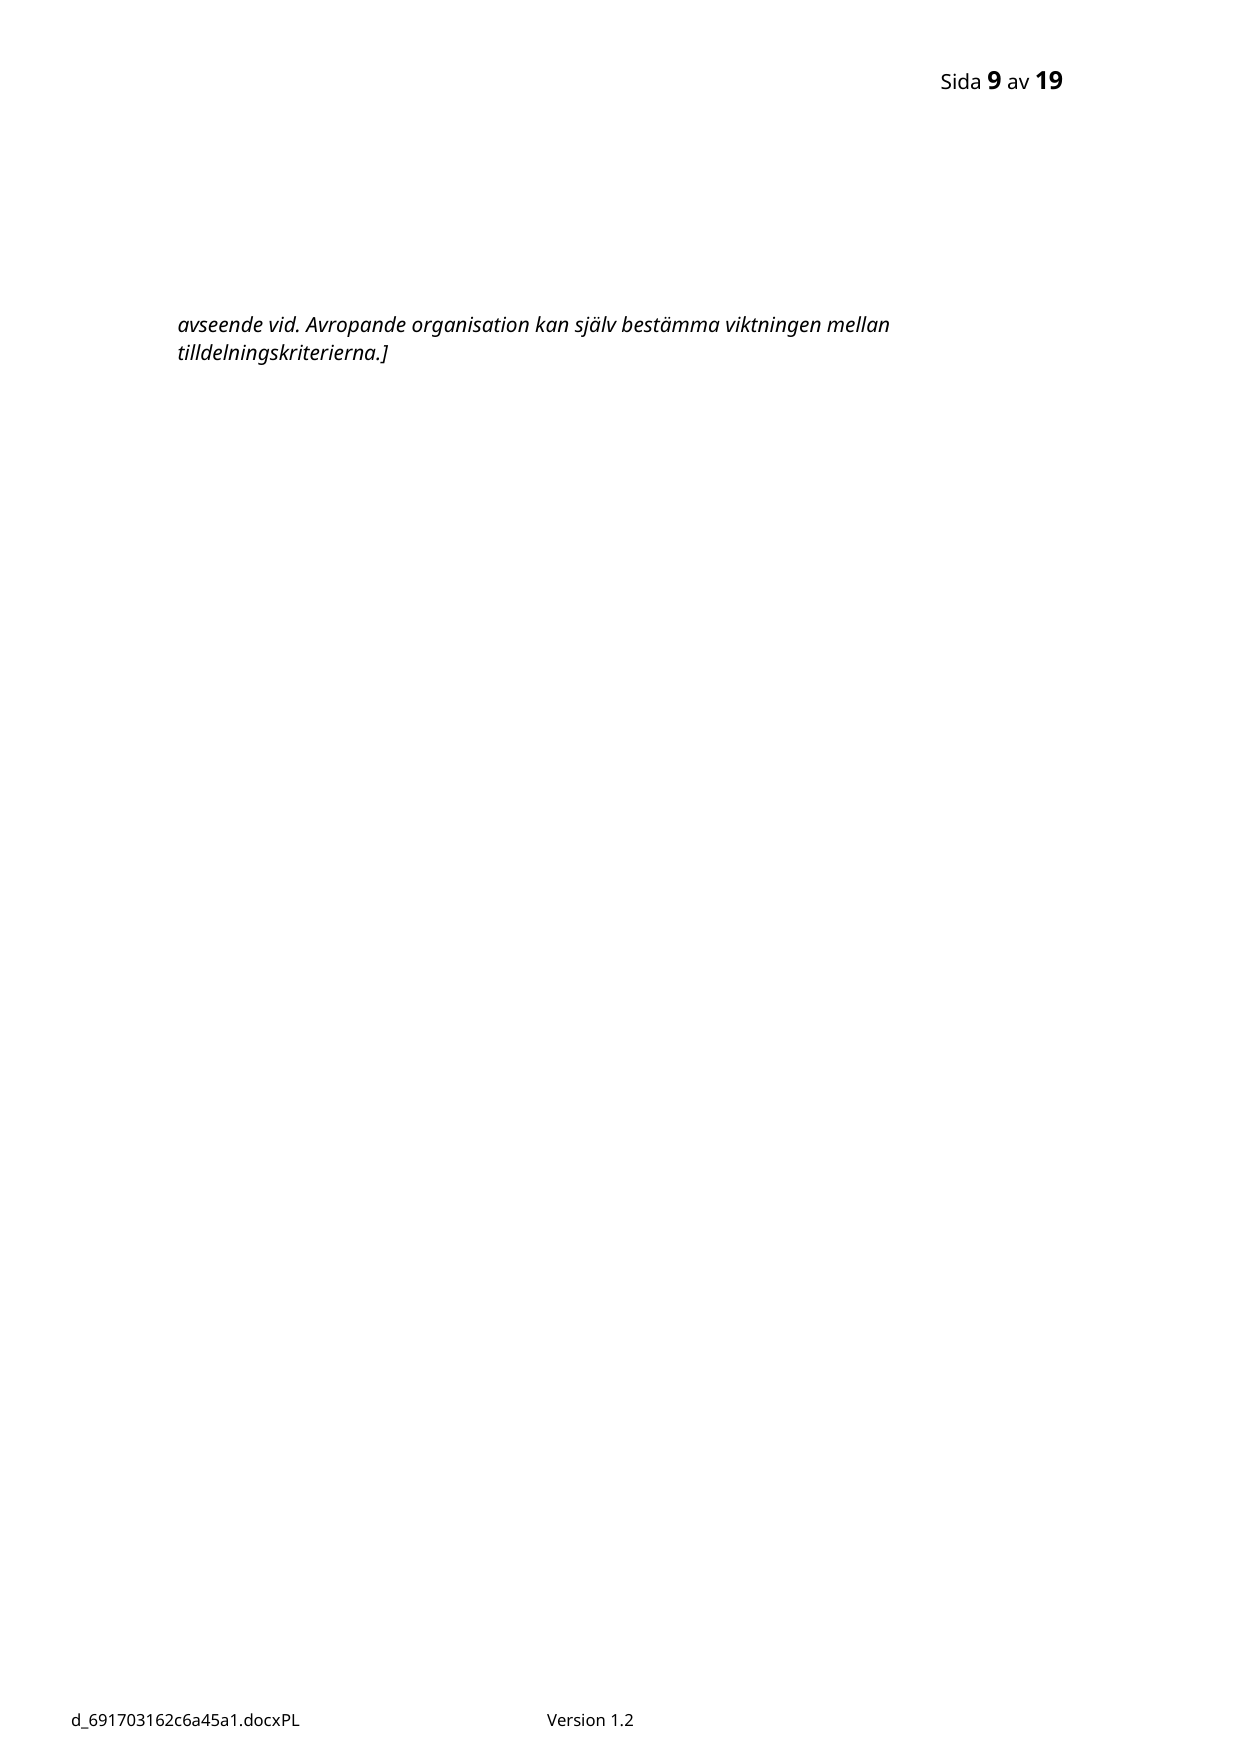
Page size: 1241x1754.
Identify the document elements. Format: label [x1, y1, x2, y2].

text [177, 310, 1063, 367]
